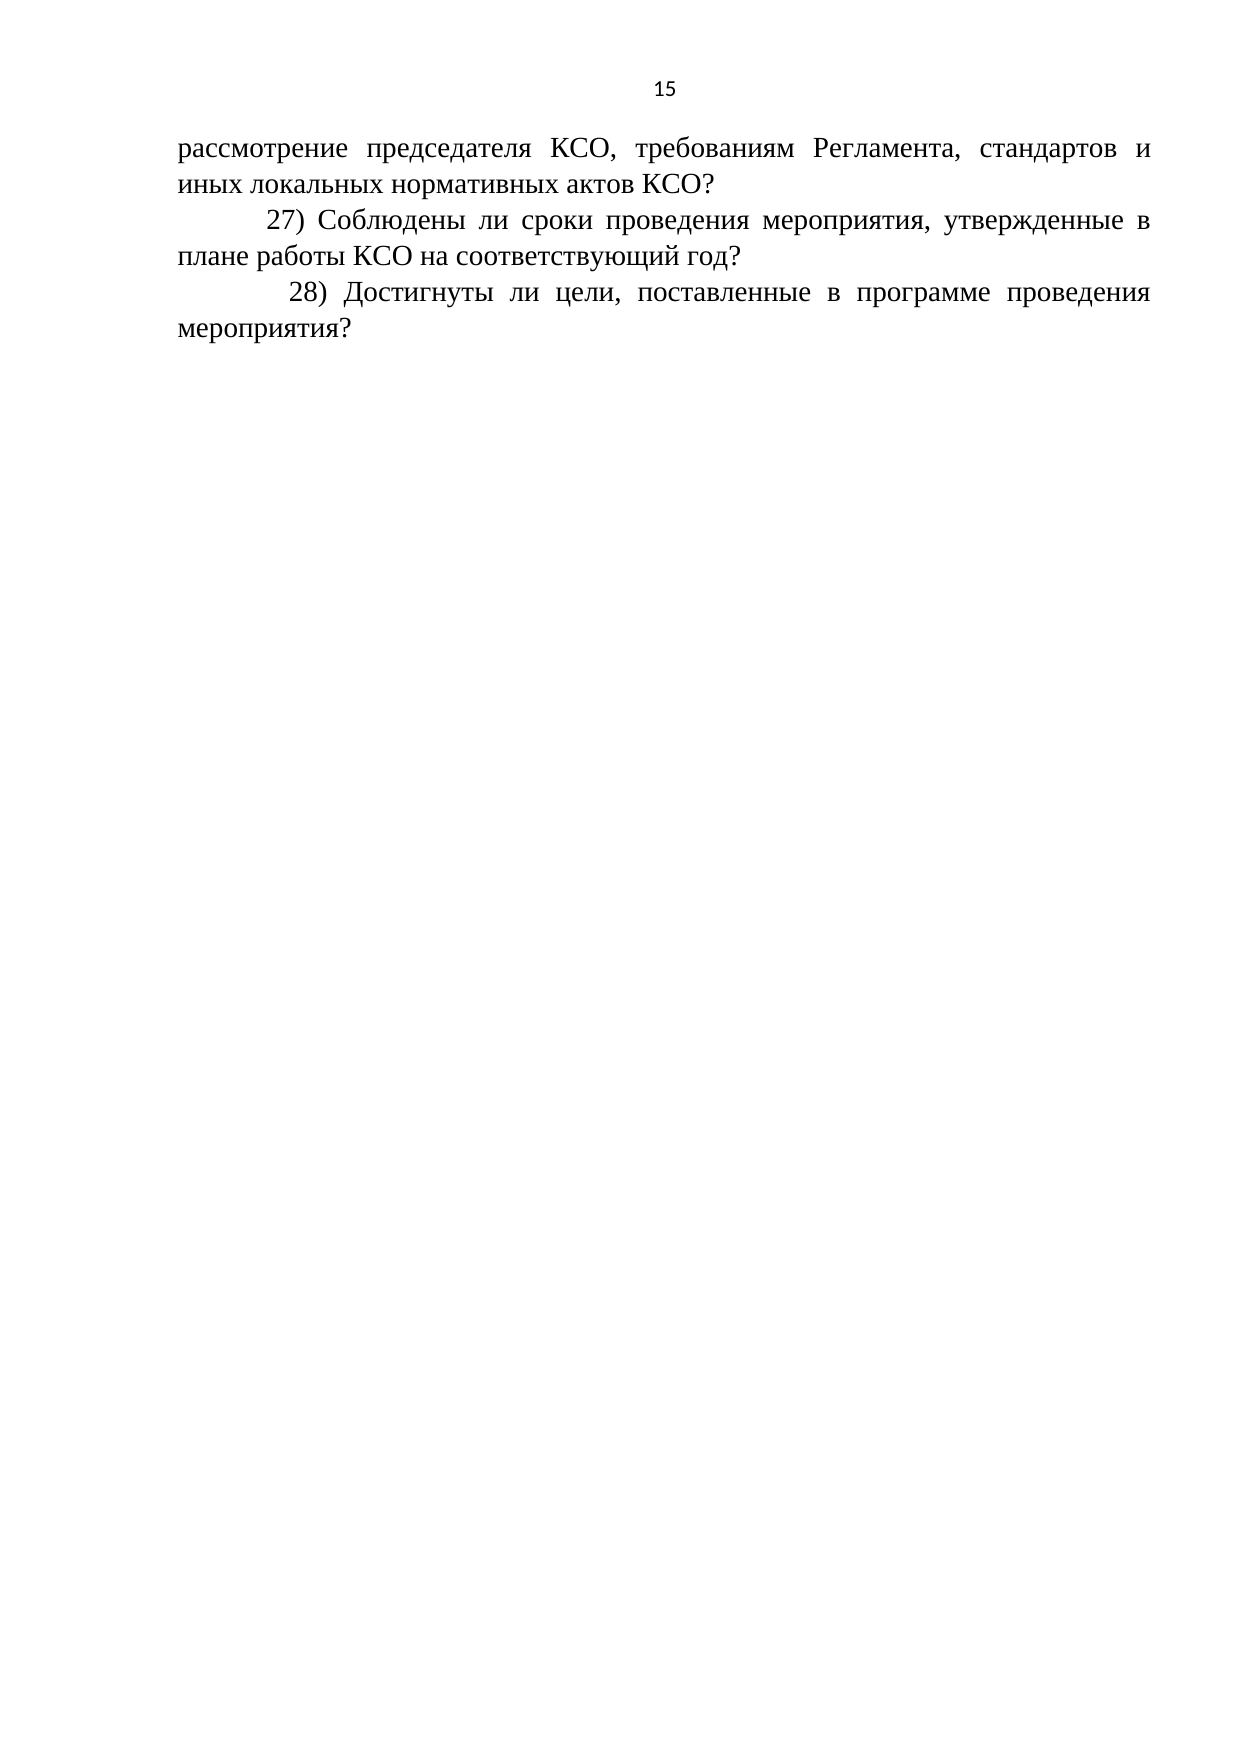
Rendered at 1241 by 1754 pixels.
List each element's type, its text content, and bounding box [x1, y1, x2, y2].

text 27) Соблюдены ли сроки проведения мероприятия, утвержденные в плане работы КСО на соответствующий год? [177, 202, 1152, 272]
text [177, 130, 1152, 199]
text 28) Достигнуты ли цели, поставленные в программе проведения мероприятия? [177, 274, 1152, 344]
